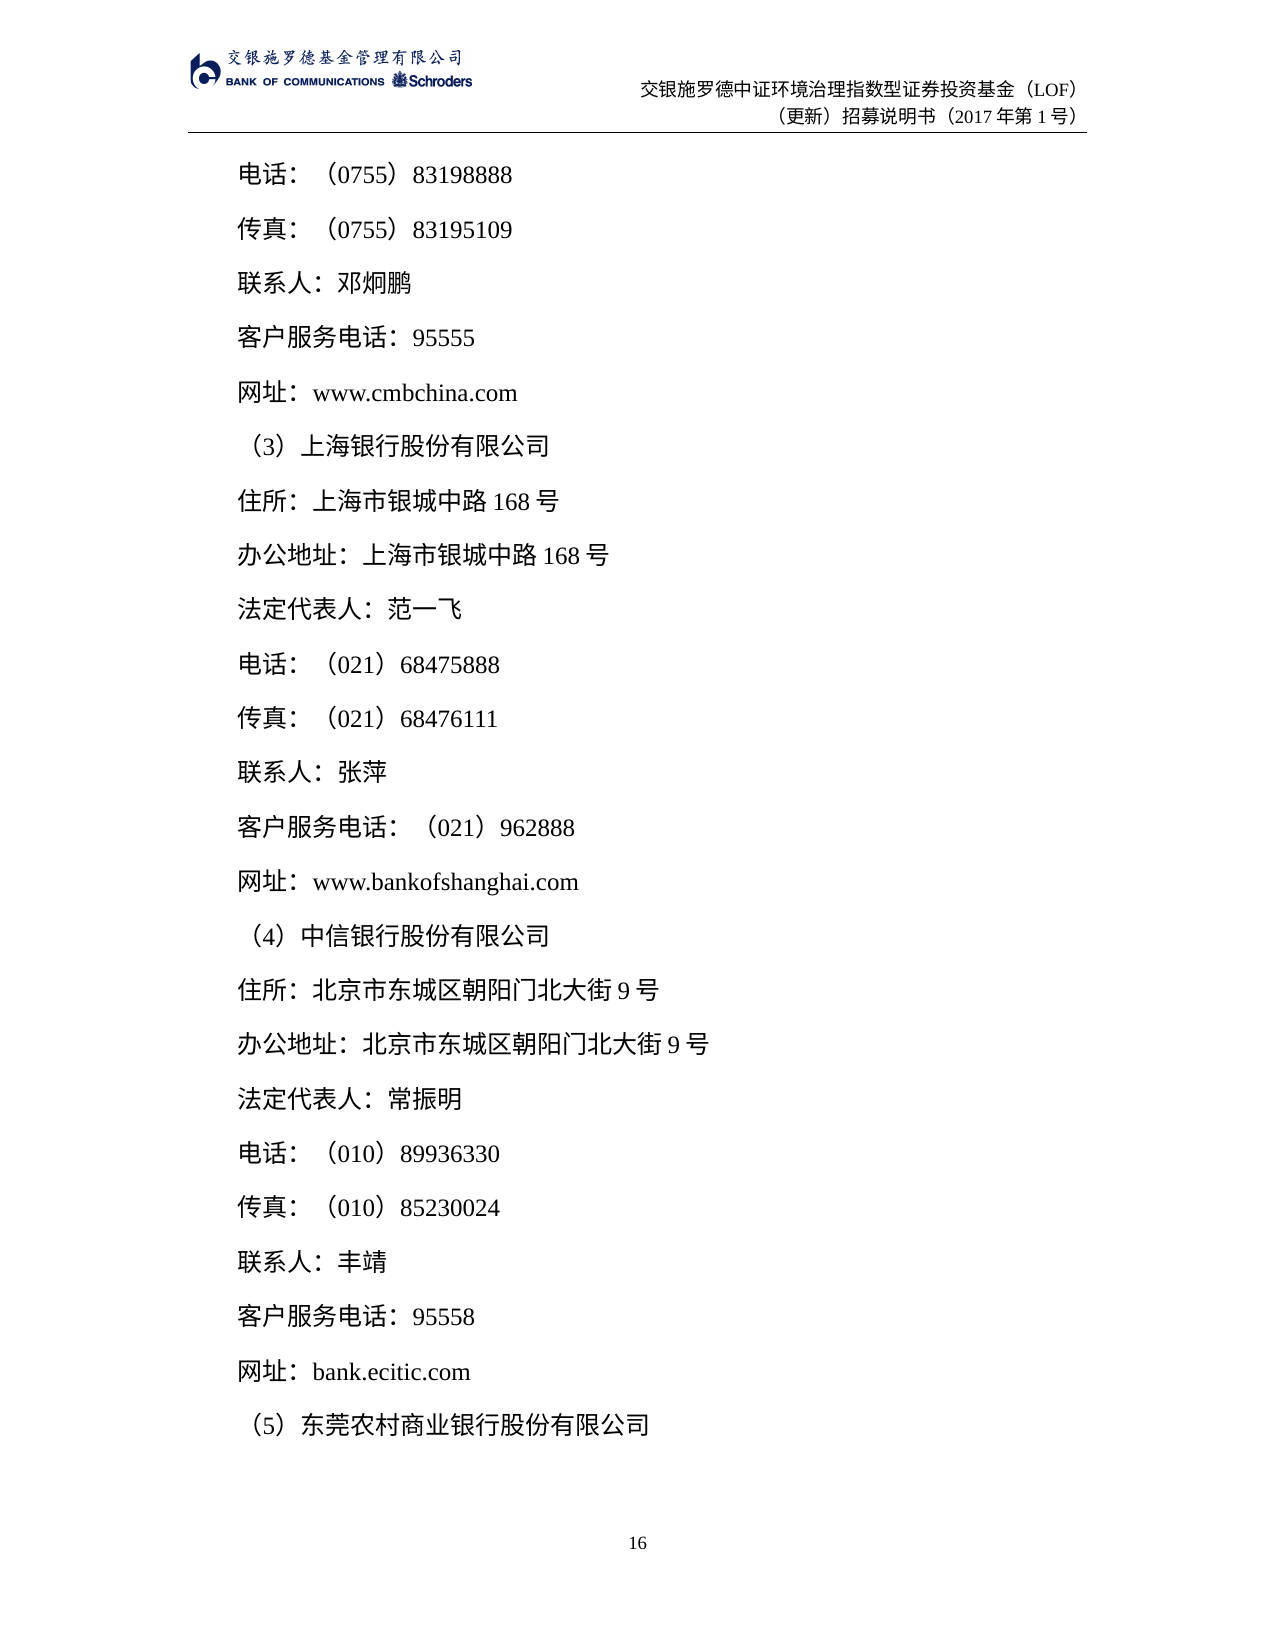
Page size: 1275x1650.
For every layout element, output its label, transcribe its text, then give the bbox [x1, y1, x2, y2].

text 传真：（021）68476111 [187, 698, 1087, 735]
text 网址：www.cmbchina.com [187, 372, 1087, 408]
text 传真：（010）85230024 [187, 1188, 1087, 1224]
text 联系人：丰靖 [187, 1242, 1087, 1278]
text 电话：（010）89936330 [187, 1133, 1087, 1170]
text 客户服务电话：95558 [187, 1297, 1087, 1333]
picture [190, 50, 472, 89]
text 电话：（0755）83198888 [187, 155, 1087, 191]
text 办公地址：上海市银城中路168号 [187, 535, 1087, 572]
text 联系人：邓炯鹏 [187, 263, 1087, 300]
text 网址：www.bankofshanghai.com [187, 862, 1087, 898]
text （5）东莞农村商业银行股份有限公司 [187, 1405, 1087, 1442]
text 电话：（021）68475888 [187, 644, 1087, 680]
text （3）上海银行股份有限公司 [187, 427, 1087, 463]
text 网址：bank.ecitic.com [187, 1351, 1087, 1387]
text 法定代表人：范一飞 [187, 590, 1087, 626]
text 住所：上海市银城中路168号 [187, 481, 1087, 517]
text 法定代表人：常振明 [187, 1079, 1087, 1115]
text 联系人：张萍 [187, 753, 1087, 789]
text 住所：北京市东城区朝阳门北大街9号 [187, 970, 1087, 1007]
text 传真：（0755）83195109 [187, 209, 1087, 245]
text 客户服务电话：95555 [187, 318, 1087, 354]
text 办公地址：北京市东城区朝阳门北大街9号 [187, 1025, 1087, 1061]
text （4）中信银行股份有限公司 [187, 916, 1087, 952]
text 客户服务电话：（021）962888 [187, 807, 1087, 843]
